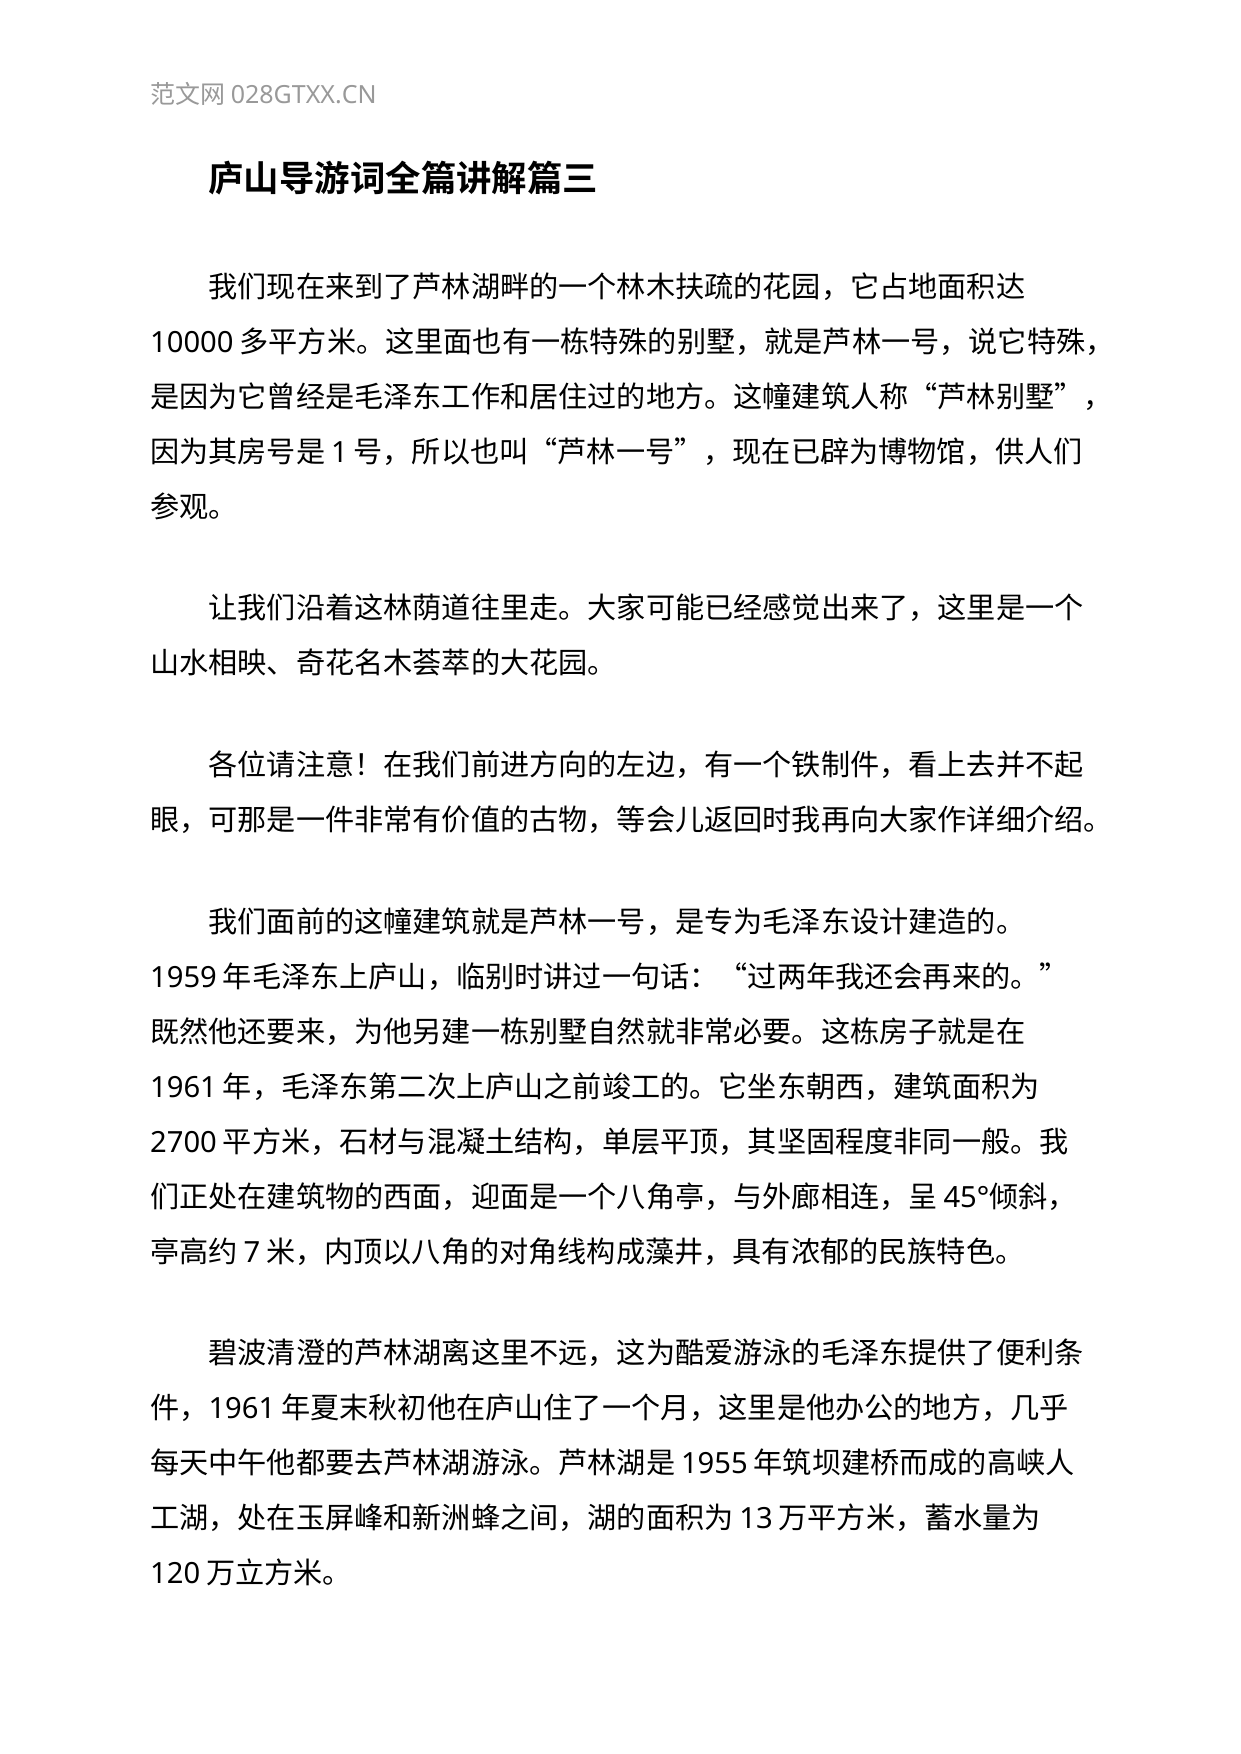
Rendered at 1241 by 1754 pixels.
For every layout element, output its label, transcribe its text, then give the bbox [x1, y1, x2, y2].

text 我们面前的这幢建筑就是芦林一号，是专为毛泽东设计建造的。1959年毛泽东上庐山，临别时讲过一句话：“过两年我还会再来的。”既然他还要来，为他另建一栋别墅自然就非常必要。这栋房子就是在1961年，毛泽东第二次上庐山之前竣工的。它坐东朝西，建筑面积为2700平方米，石材与混凝土结构，单层平顶，其坚固程度非同一般。我们正处在建筑物的西面，迎面是一个八角亭，与外廊相连，呈45°倾斜，亭高约7米，内顶以八角的对角线构成藻井，具有浓郁的民族特色。 [150, 898, 1090, 1271]
text 我们现在来到了芦林湖畔的一个林木扶疏的花园，它占地面积达10000多平方米。这里面也有一栋特殊的别墅，就是芦林一号，说它特殊，是因为它曾经是毛泽东工作和居住过的地方。这幢建筑人称“芦林别墅”，因为其房号是1号，所以也叫“芦林一号”，现在已辟为博物馆，供人们参观。 [150, 263, 1090, 526]
text 让我们沿着这林荫道往里走。大家可能已经感觉出来了，这里是一个山水相映、奇花名木荟萃的大花园。 [150, 585, 1090, 682]
text 碧波清澄的芦林湖离这里不远，这为酷爱游泳的毛泽东提供了便利条件，1961年夏末秋初他在庐山住了一个月，这里是他办公的地方，几乎每天中午他都要去芦林湖游泳。芦林湖是1955年筑坝建桥而成的高峡人工湖，处在玉屏峰和新洲蜂之间，湖的面积为13万平方米，蓄水量为120万立方米。 [150, 1330, 1090, 1592]
text 各位请注意！在我们前进方向的左边，有一个铁制件，看上去并不起眼，可那是一件非常有价值的古物，等会儿返回时我再向大家作详细介绍。 [150, 742, 1090, 839]
text 庐山导游词全篇讲解篇三 [150, 150, 1090, 201]
